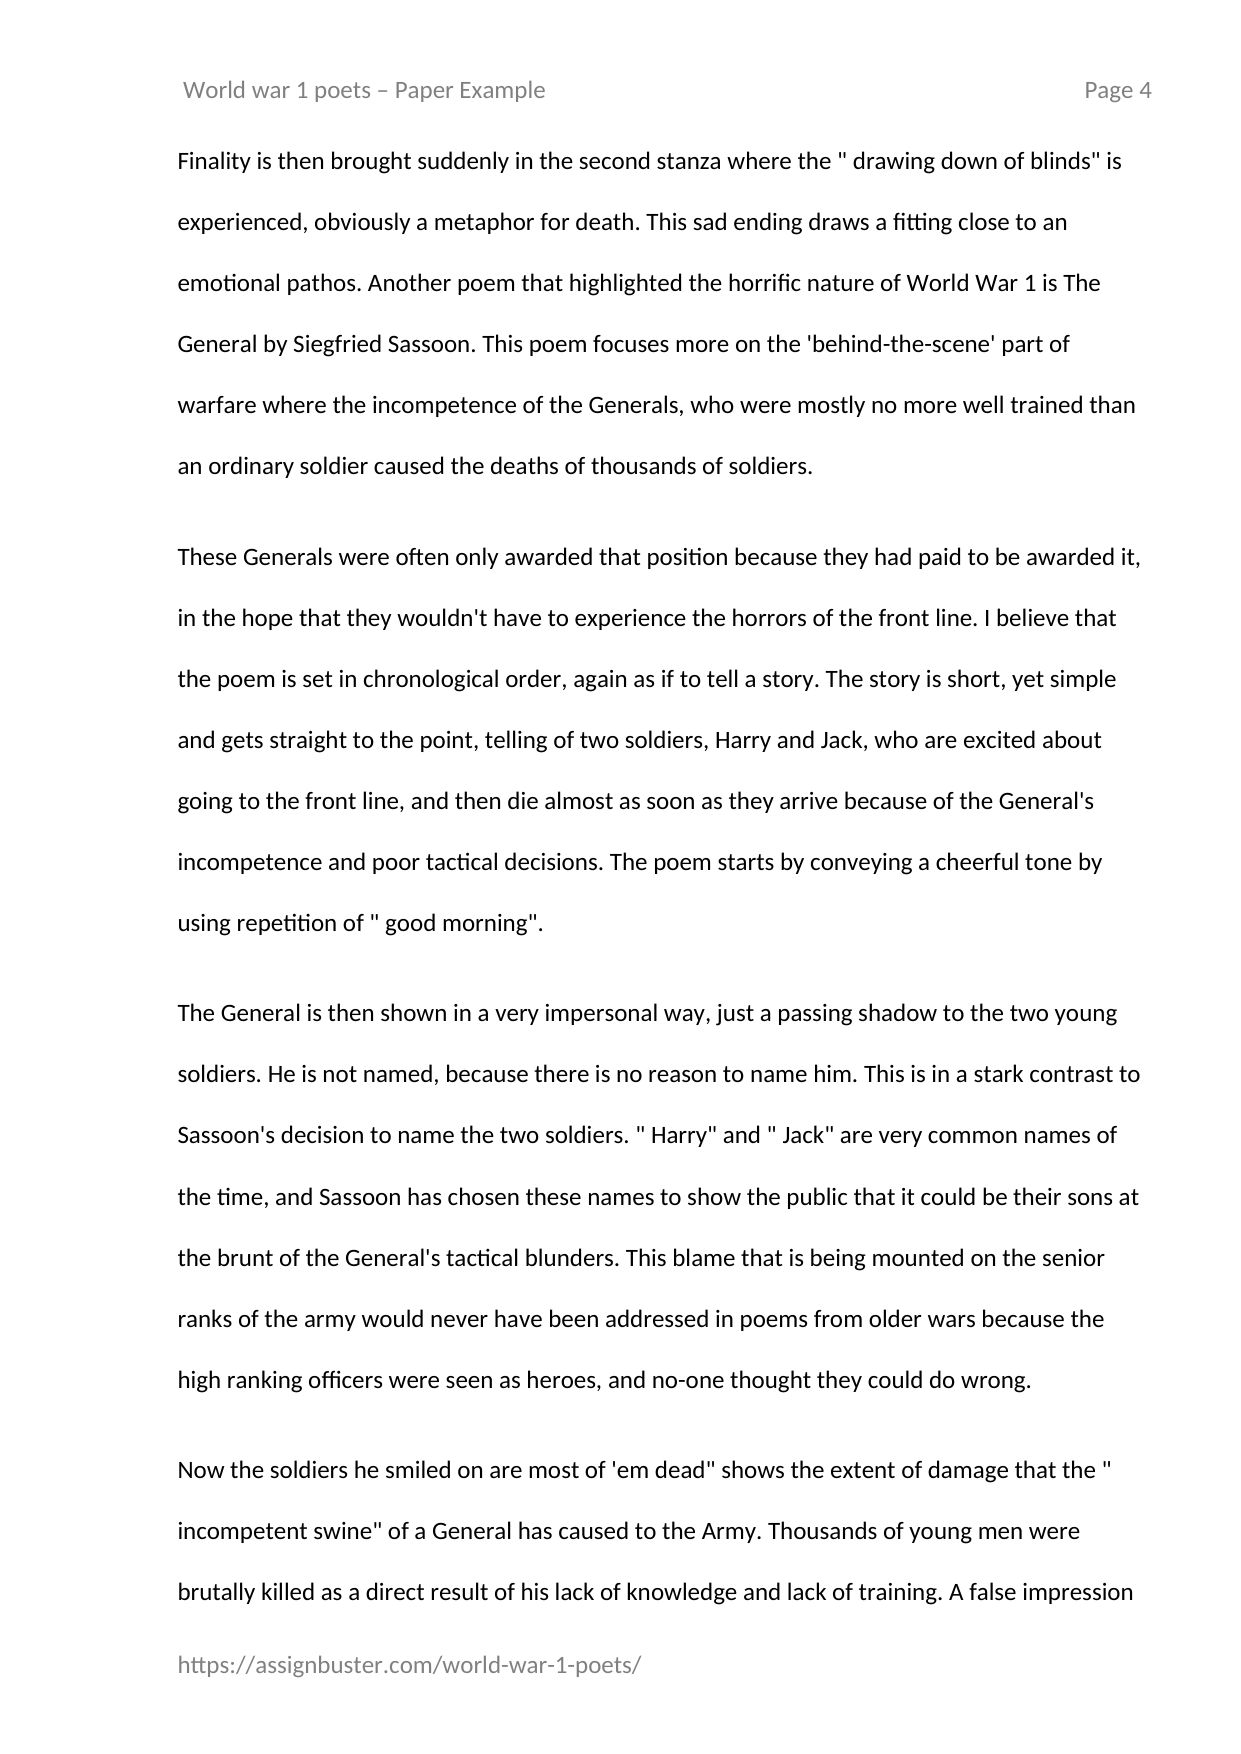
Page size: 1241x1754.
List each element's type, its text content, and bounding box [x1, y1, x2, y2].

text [177, 1454, 1152, 1607]
text Finality is then brought suddenly in the second stanza where the " drawing down of blinds" is experienced, obviously a metaphor for death. This sad ending draws a fitting close to an emotional pathos. Another poem that highlighted the horrific nature of World War 1 is The General by Siegfried Sassoon. This poem focuses more on the 'behind-the-scene' part of warfare where the incompetence of the Generals, who were mostly no more well trained than an ordinary soldier caused the deaths of thousands of soldiers. [177, 145, 1152, 481]
text The General is then shown in a very impersonal way, just a passing shadow to the two young soldiers. He is not named, because there is no reason to name him. This is in a stark contrast to Sassoon's decision to name the two soldiers. " Harry" and " Jack" are very common names of the time, and Sassoon has chosen these names to show the public that it could be their sons at the brunt of the General's tactical blunders. This blame that is being mounted on the senior ranks of the army would never have been addressed in poems from older wars because the high ranking officers were seen as heroes, and no-one thought they could do wrong. [177, 997, 1152, 1394]
text These Generals were often only awarded that position because they had paid to be awarded it, in the hope that they wouldn't have to experience the horrors of the front line. I believe that the poem is set in chronological order, again as if to tell a story. The story is short, yet simple and gets straight to the point, telling of two soldiers, Harry and Jack, who are excited about going to the front line, and then die almost as soon as they arrive because of the General's incompetence and poor tactical decisions. The poem starts by conveying a cheerful tone by using repetition of " good morning". [177, 541, 1152, 937]
